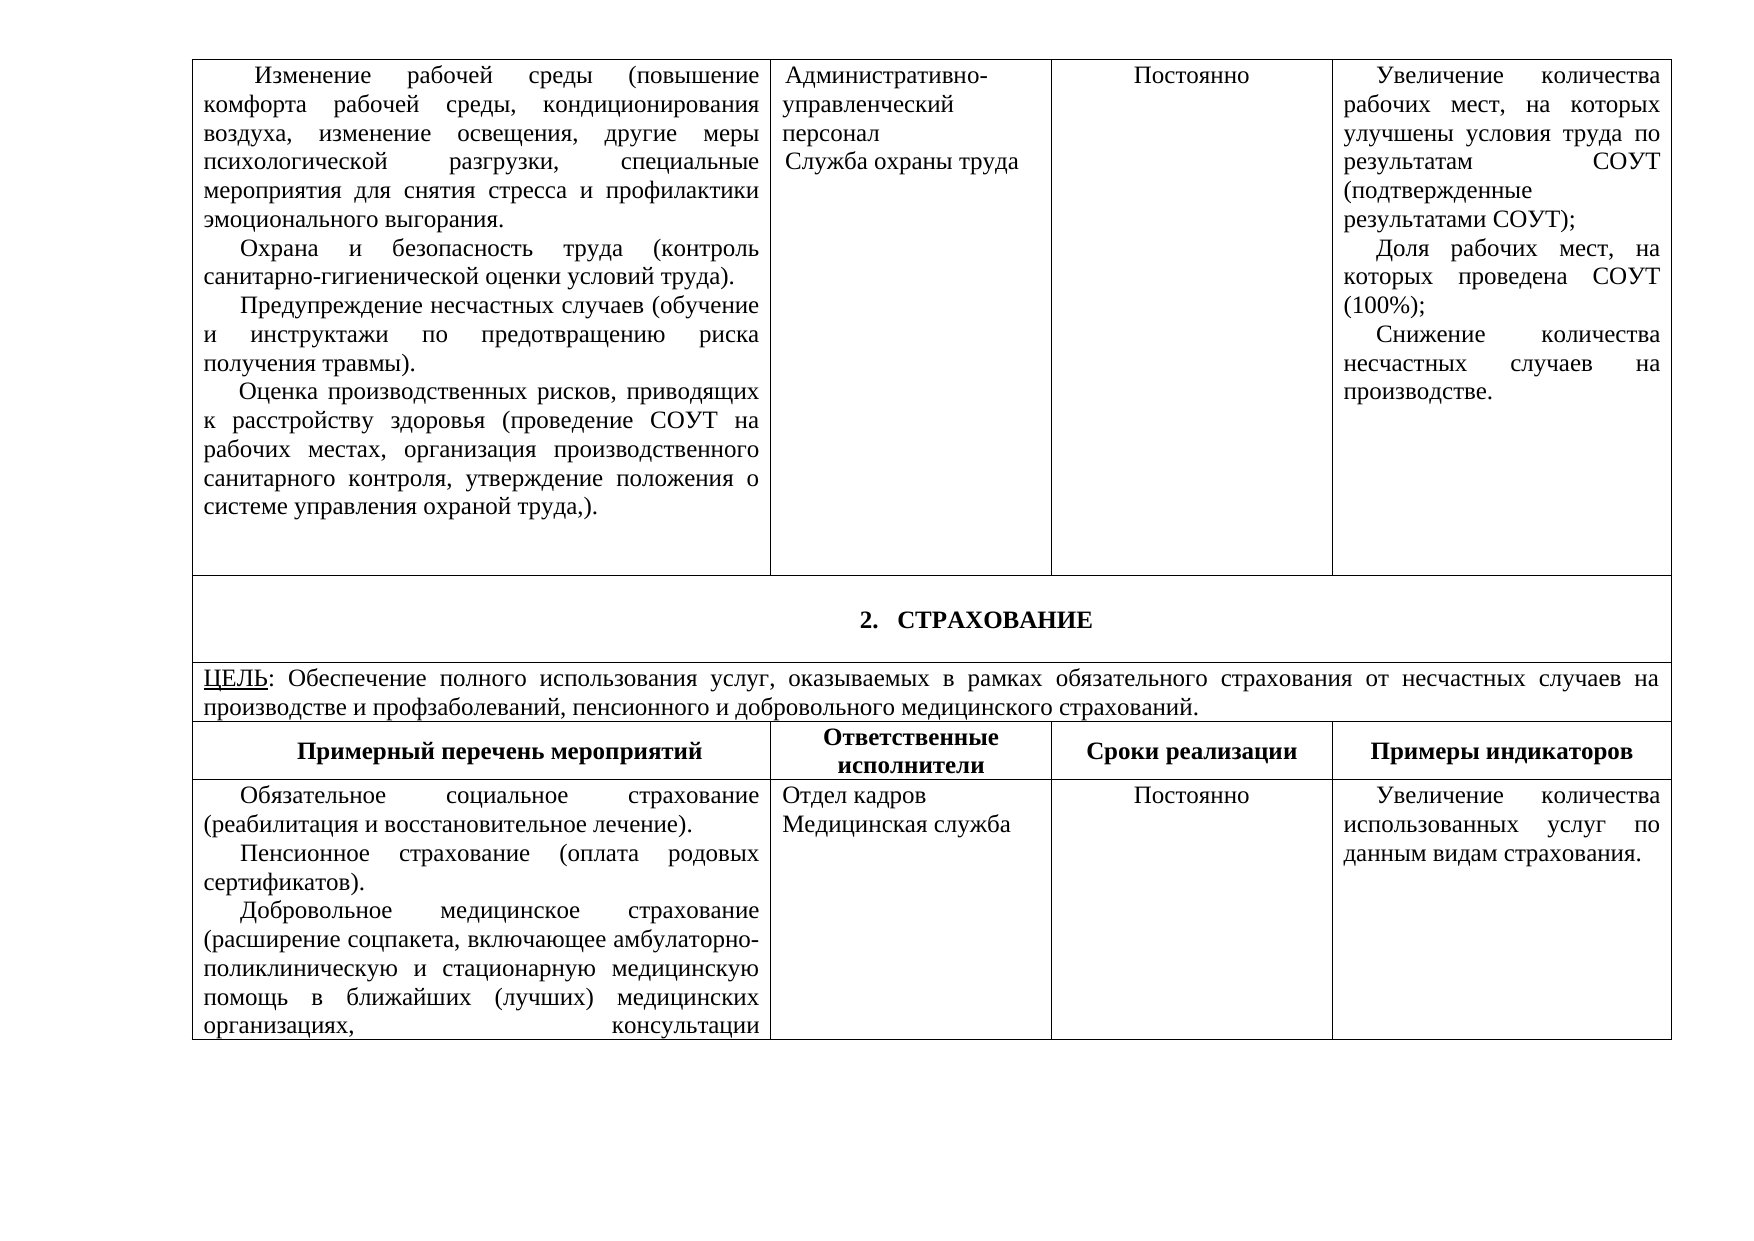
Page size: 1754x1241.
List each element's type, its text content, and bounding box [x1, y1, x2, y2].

table_cell Административно-управленческий персонал Служба охраны труда [771, 60, 1051, 575]
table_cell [193, 780, 770, 1039]
table_cell Увеличение количества рабочих мест, на которых улучшены условия труда по результатам СОУТ (подтвержденные результатами СОУТ); Доля рабочих мест, на которых проведена СОУТ (100%); Снижение количества несчастных случаев на производстве. [1333, 60, 1671, 575]
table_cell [1333, 780, 1671, 1039]
table_cell Примерный перечень мероприятий [193, 722, 770, 779]
table_cell Изменение рабочей среды (повышение комфорта рабочей среды, кондиционирования воздуха, изменение освещения, другие меры психологической разгрузки, специальные мероприятия для снятия стресса и профилактики эмоционального выгорания. Охрана и безопасность труда (контроль санитарно-гигиенической оценки условий труда). Предупреждение несчастных случаев (обучение и инструктажи по предотвращению риска получения травмы). Оценка производственных рисков, приводящих к расстройству здоровья (проведение СОУТ на рабочих местах, организация производственного санитарного контроля, утверждение положения о системе управления охраной труда,). [193, 60, 770, 575]
table_cell СТРАХОВАНИЕ [193, 576, 1671, 662]
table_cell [771, 780, 1051, 1039]
table_cell Примеры индикаторов [1333, 722, 1671, 779]
table_cell Постоянно [1052, 780, 1332, 1039]
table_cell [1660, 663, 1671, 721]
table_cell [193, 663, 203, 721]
table_cell Постоянно [1052, 60, 1332, 575]
table_cell Сроки реализации [1052, 722, 1332, 779]
